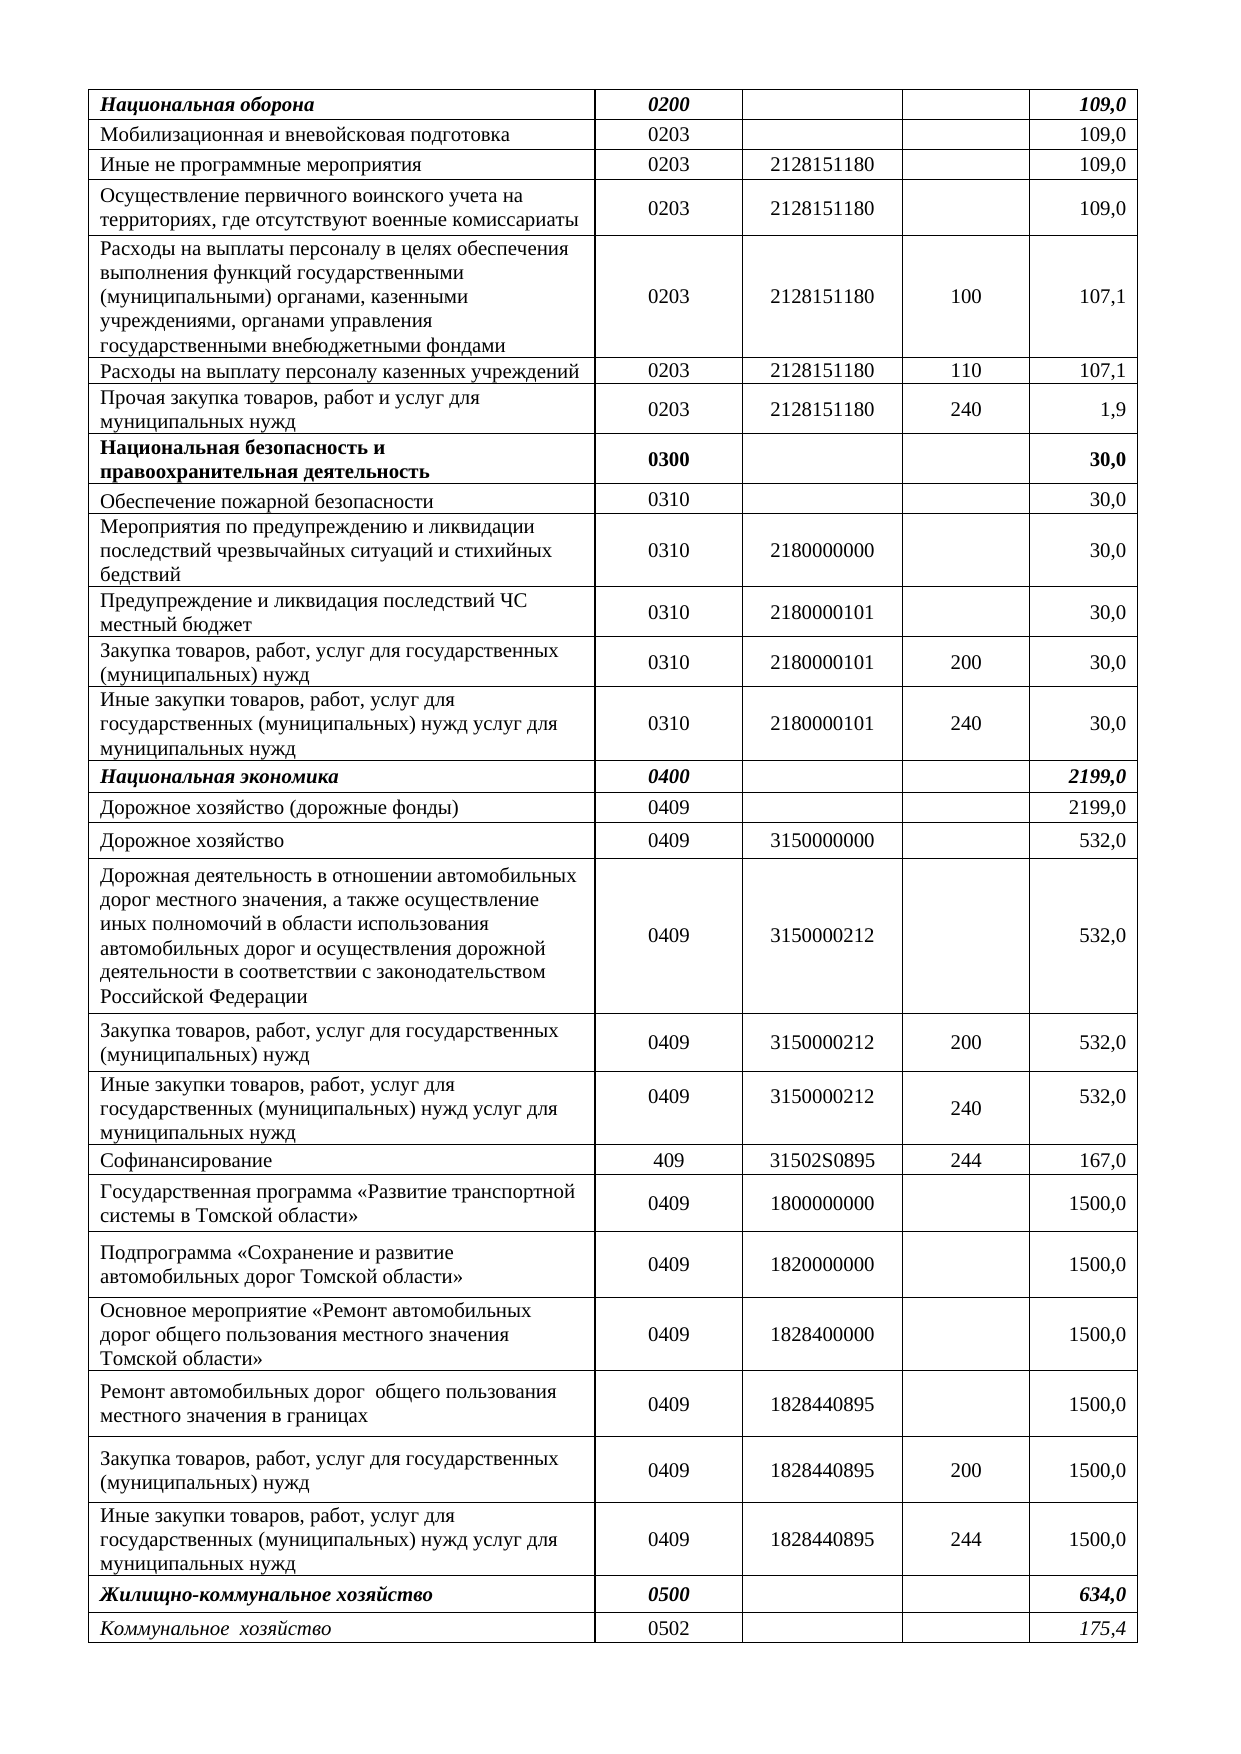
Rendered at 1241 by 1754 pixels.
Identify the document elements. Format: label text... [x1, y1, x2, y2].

table_cell 0203 [596, 120, 742, 149]
table_cell [903, 180, 1029, 235]
table_cell 100 [903, 236, 1029, 357]
table_cell 0409 [596, 1503, 742, 1575]
table_cell Национальная экономика [89, 761, 594, 792]
table_cell 107,1 [1030, 358, 1137, 383]
table_cell 532,0 [1030, 823, 1137, 857]
table_cell 409 [596, 1145, 742, 1174]
table_cell [903, 1232, 1029, 1297]
table_cell [903, 434, 1029, 483]
table_cell 0310 [596, 687, 742, 759]
table_cell 110 [903, 358, 1029, 383]
table_cell 0409 [596, 1232, 742, 1297]
table_cell 0310 [596, 637, 742, 686]
table_cell 109,0 [1030, 120, 1137, 149]
table_cell 1,9 [1030, 384, 1137, 433]
table_cell 2180000101 [743, 687, 902, 759]
table_cell 0203 [596, 358, 742, 383]
table_cell [903, 514, 1029, 586]
table_cell [903, 484, 1029, 513]
table_cell 1500,0 [1030, 1232, 1137, 1297]
table_cell 634,0 [1030, 1576, 1137, 1612]
table_cell 200 [903, 637, 1029, 686]
table_cell Предупреждение и ликвидация последствий ЧС местный бюджет [89, 587, 594, 636]
table_cell Иные закупки товаров, работ, услуг для государственных (муниципальных) нужд услуг для муниципальных нужд [89, 1503, 594, 1575]
table_cell 0409 [596, 1371, 742, 1436]
table_cell Дорожное хозяйство (дорожные фонды) [89, 793, 594, 822]
table_cell [743, 90, 902, 118]
table_cell [903, 859, 1029, 1012]
table_cell Осуществление первичного воинского учета на территориях, где отсутствуют военные комиссариаты [89, 180, 594, 235]
table_cell 0409 [596, 823, 742, 857]
table_cell 2128151180 [743, 180, 902, 235]
table_cell 0409 [596, 1014, 742, 1071]
table_cell [743, 793, 902, 822]
table_cell [903, 1298, 1029, 1370]
table_cell 1820000000 [743, 1232, 902, 1297]
table_cell 1828440895 [743, 1371, 902, 1436]
table_cell Расходы на выплату персоналу казенных учреждений [89, 358, 594, 383]
table_cell Дорожное хозяйство [89, 823, 594, 857]
table_cell 0310 [596, 587, 742, 636]
table_cell Иные не программные мероприятия [89, 150, 594, 179]
table_cell 1800000000 [743, 1175, 902, 1231]
table_cell [903, 587, 1029, 636]
table_cell 0203 [596, 180, 742, 235]
table_cell 1828440895 [743, 1437, 902, 1502]
table_cell Обеспечение пожарной безопасности [89, 484, 594, 513]
table_cell Основное мероприятие «Ремонт автомобильных дорог общего пользования местного значения Томской области» [89, 1298, 594, 1370]
table_cell Дорожная деятельность в отношении автомобильных дорог местного значения, а также осуществление иных полномочий в области использования автомобильных дорог и осуществления дорожной деятельности в соответствии с законодательством Российской Федерации [89, 859, 594, 1012]
table_cell 3150000212 [743, 1072, 902, 1144]
table_cell 0400 [596, 761, 742, 792]
table_cell 2199,0 [1030, 793, 1137, 822]
table_cell 2128151180 [743, 384, 902, 433]
table_cell Подпрограмма «Сохранение и развитие автомобильных дорог Томской области» [89, 1232, 594, 1297]
table_cell 2180000000 [743, 514, 902, 586]
table_cell [903, 90, 1029, 118]
table_cell [743, 484, 902, 513]
table_cell 200 [903, 1014, 1029, 1071]
table_cell 244 [903, 1503, 1029, 1575]
table_cell 1500,0 [1030, 1503, 1137, 1575]
table_cell 240 [903, 384, 1029, 433]
table_cell 0200 [596, 90, 742, 118]
table_cell [903, 1576, 1029, 1612]
table_cell [903, 1371, 1029, 1436]
table_cell Закупка товаров, работ, услуг для государственных (муниципальных) нужд [89, 1014, 594, 1071]
table_cell Закупка товаров, работ, услуг для государственных (муниципальных) нужд [89, 1437, 594, 1502]
table_cell Национальная оборона [89, 90, 594, 118]
table_cell [903, 120, 1029, 149]
table_cell 0409 [596, 859, 742, 1012]
table_cell 30,0 [1030, 484, 1137, 513]
table_cell 30,0 [1030, 514, 1137, 586]
table_cell 3150000212 [743, 1014, 902, 1071]
table_cell Мероприятия по предупреждению и ликвидации последствий чрезвычайных ситуаций и стихийных бедствий [89, 514, 594, 586]
table_cell 240 [903, 1072, 1029, 1144]
table_cell 0409 [596, 1072, 742, 1144]
table_cell 167,0 [1030, 1145, 1137, 1174]
table_cell 0409 [596, 1298, 742, 1370]
table_cell Иные закупки товаров, работ, услуг для государственных (муниципальных) нужд услуг для муниципальных нужд [89, 687, 594, 759]
table_cell [743, 761, 902, 792]
table_cell 532,0 [1030, 859, 1137, 1012]
table_cell Иные закупки товаров, работ, услуг для государственных (муниципальных) нужд услуг для муниципальных нужд [89, 1072, 594, 1144]
table_cell 31502S0895 [743, 1145, 902, 1174]
table_cell 1500,0 [1030, 1298, 1137, 1370]
table_cell 1500,0 [1030, 1371, 1137, 1436]
table_cell Коммунальное хозяйство [89, 1613, 594, 1642]
table_cell [743, 1576, 902, 1612]
table_cell 2180000101 [743, 587, 902, 636]
table_cell 0203 [596, 384, 742, 433]
table_cell 244 [903, 1145, 1029, 1174]
table_cell 1500,0 [1030, 1437, 1137, 1502]
table_cell [903, 793, 1029, 822]
table_cell 30,0 [1030, 587, 1137, 636]
table_cell [903, 823, 1029, 857]
table_cell 532,0 [1030, 1014, 1137, 1071]
table_cell 0502 [596, 1613, 742, 1642]
table_cell 175,4 [1030, 1613, 1137, 1642]
table_cell [903, 1175, 1029, 1231]
table_cell Жилищно-коммунальное хозяйство [89, 1576, 594, 1612]
table_cell 3150000212 [743, 859, 902, 1012]
table_cell 1828400000 [743, 1298, 902, 1370]
table_cell Государственная программа «Развитие транспортной системы в Томской области» [89, 1175, 594, 1231]
table_cell 2128151180 [743, 358, 902, 383]
table_cell 0310 [596, 514, 742, 586]
table_cell 1828440895 [743, 1503, 902, 1575]
table_cell 0300 [596, 434, 742, 483]
table_cell 107,1 [1030, 236, 1137, 357]
table_cell [903, 1613, 1029, 1642]
table_cell 2180000101 [743, 637, 902, 686]
table_cell Мобилизационная и вневойсковая подготовка [89, 120, 594, 149]
table_cell 0203 [596, 236, 742, 357]
table_cell 0203 [596, 150, 742, 179]
table_cell [743, 1613, 902, 1642]
table_cell 1500,0 [1030, 1175, 1137, 1231]
table_cell Национальная безопасность и правоохранительная деятельность [89, 434, 594, 483]
table_cell 30,0 [1030, 637, 1137, 686]
table_cell [743, 120, 902, 149]
table_cell 200 [903, 1437, 1029, 1502]
table_cell 109,0 [1030, 90, 1137, 118]
table_cell 30,0 [1030, 687, 1137, 759]
table_cell 0310 [596, 484, 742, 513]
table_cell 109,0 [1030, 180, 1137, 235]
table_cell 109,0 [1030, 150, 1137, 179]
table_cell Расходы на выплаты персоналу в целях обеспечения выполнения функций государственными (муниципальными) органами, казенными учреждениями, органами управления государственными внебюджетными фондами [89, 236, 594, 357]
table_cell 30,0 [1030, 434, 1137, 483]
table_cell [903, 761, 1029, 792]
table_cell 2128151180 [743, 236, 902, 357]
table_cell 532,0 [1030, 1072, 1137, 1144]
table_cell 240 [903, 687, 1029, 759]
table_cell 0409 [596, 1437, 742, 1502]
table_cell 2128151180 [743, 150, 902, 179]
table_cell 0500 [596, 1576, 742, 1612]
table_cell Прочая закупка товаров, работ и услуг для муниципальных нужд [89, 384, 594, 433]
table_cell Ремонт автомобильных дорог общего пользования местного значения в границах [89, 1371, 594, 1436]
table_cell 0409 [596, 1175, 742, 1231]
table_cell 2199,0 [1030, 761, 1137, 792]
table_cell Софинансирование [89, 1145, 594, 1174]
table_cell Закупка товаров, работ, услуг для государственных (муниципальных) нужд [89, 637, 594, 686]
table_cell [903, 150, 1029, 179]
table_cell [743, 434, 902, 483]
table_cell 3150000000 [743, 823, 902, 857]
table_cell 0409 [596, 793, 742, 822]
